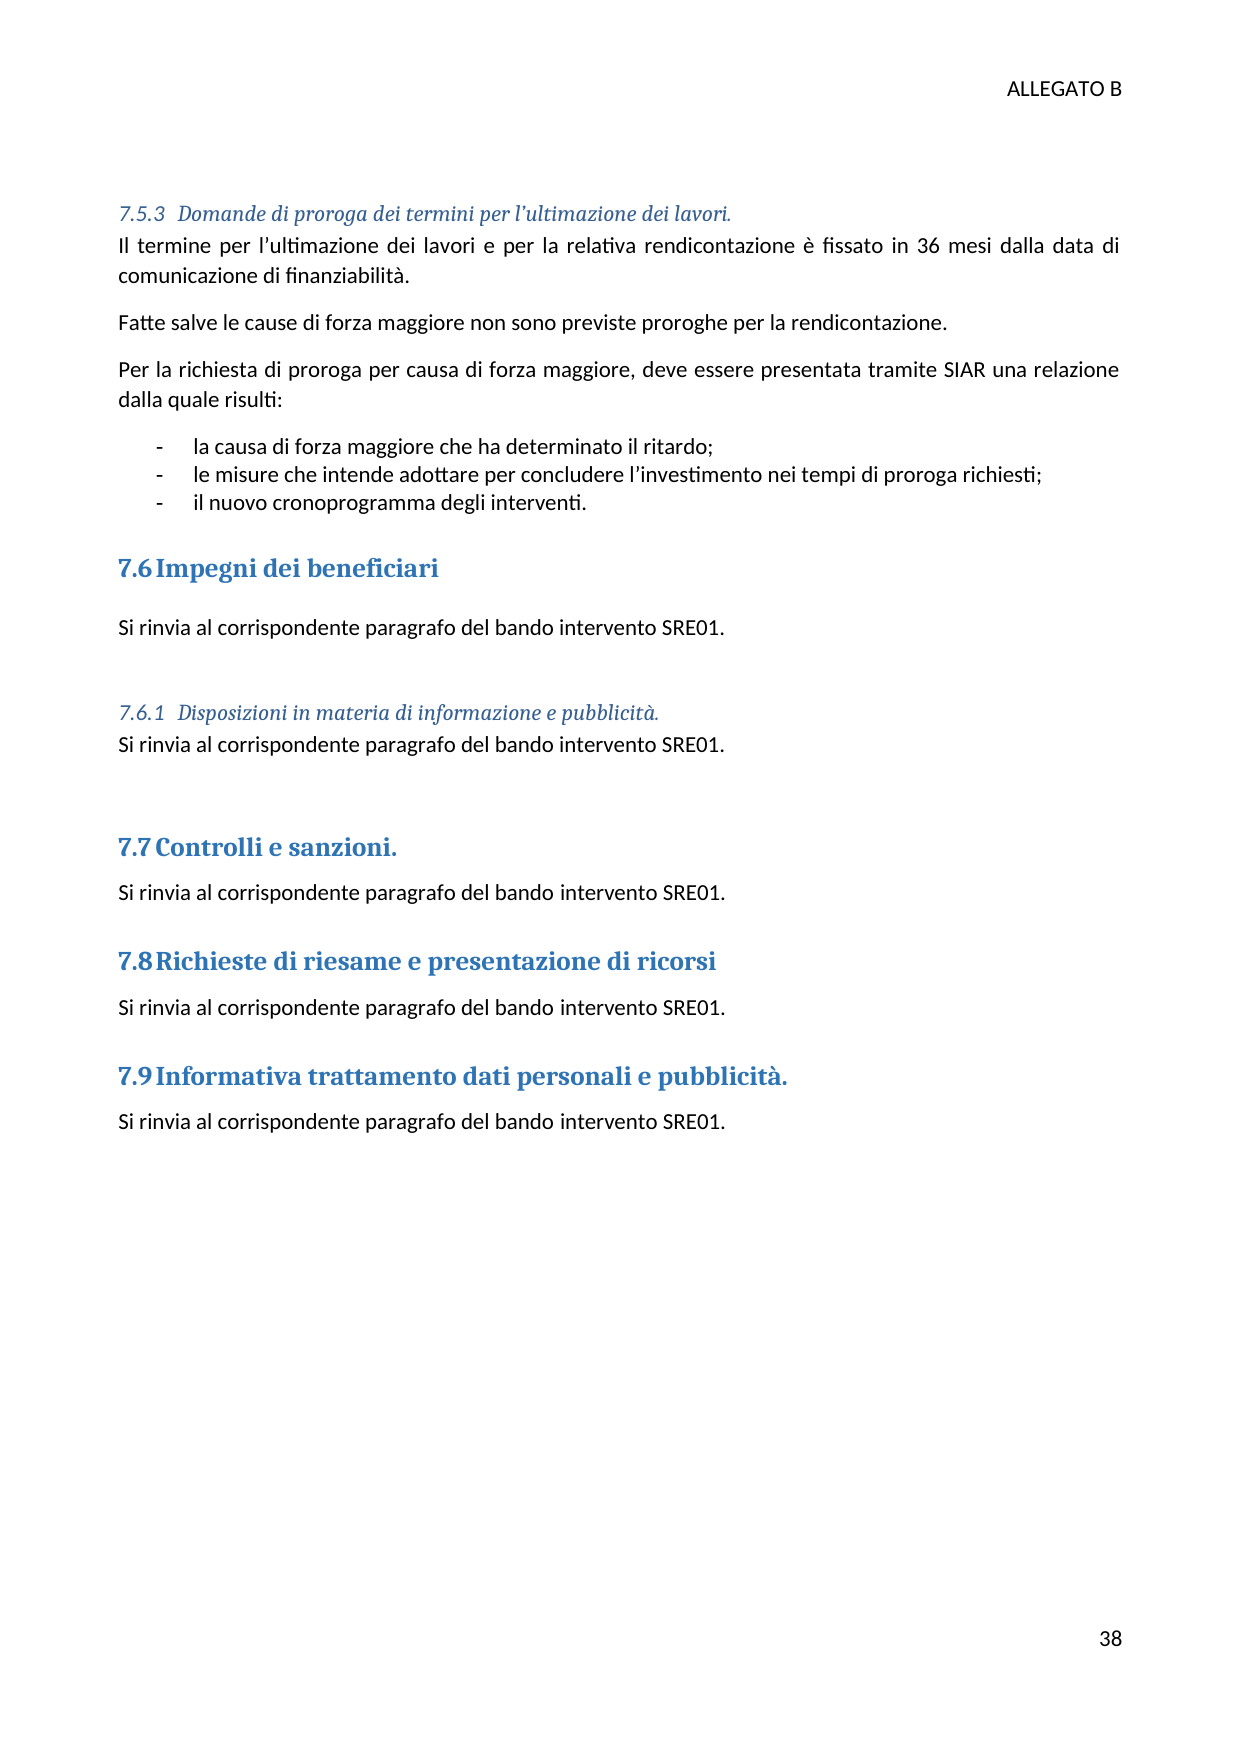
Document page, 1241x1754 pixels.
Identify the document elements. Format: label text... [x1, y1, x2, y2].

list le misure che intende adottare per concludere l’investimento nei tempi di proroga richiesti; [156, 460, 1122, 488]
text Si rinvia al corrispondente paragrafo del bando intervento SRE01. [118, 993, 1122, 1021]
text Fatte salve le cause di forza maggiore non sono previste proroghe per la rendicontazione. [118, 308, 1122, 336]
text Si rinvia al corrispondente paragrafo del bando intervento SRE01. [118, 878, 1122, 907]
subtitle Richieste di riesame e presentazione di ricorsi [118, 946, 1122, 977]
text Il termine per l’ultimazione dei lavori e per la relativa rendicontazione è fissato in 36 mesi dalla data di comunicazione di finanziabilità. [118, 231, 1122, 289]
subtitle Informativa trattamento dati personali e pubblicità. [118, 1061, 1122, 1092]
list Domande di proroga dei termini per l’ultimazione dei lavori. [118, 199, 1122, 227]
text Si rinvia al corrispondente paragrafo del bando intervento SRE01. [118, 613, 1122, 641]
list la causa di forza maggiore che ha determinato il ritardo; [156, 432, 1122, 460]
subtitle Controlli e sanzioni. [118, 832, 1122, 863]
text Per la richiesta di proroga per causa di forza maggiore, deve essere presentata tramite SIAR una relazione dalla quale risulti: [118, 355, 1122, 413]
list Disposizioni in materia di informazione e pubblicità. [118, 698, 1122, 726]
text Si rinvia al corrispondente paragrafo del bando intervento SRE01. [118, 1107, 1122, 1135]
subtitle Impegni dei beneficiari [118, 553, 1122, 584]
list il nuovo cronoprogramma degli interventi. [156, 488, 1122, 516]
text Si rinvia al corrispondente paragrafo del bando intervento SRE01. [118, 730, 1122, 758]
